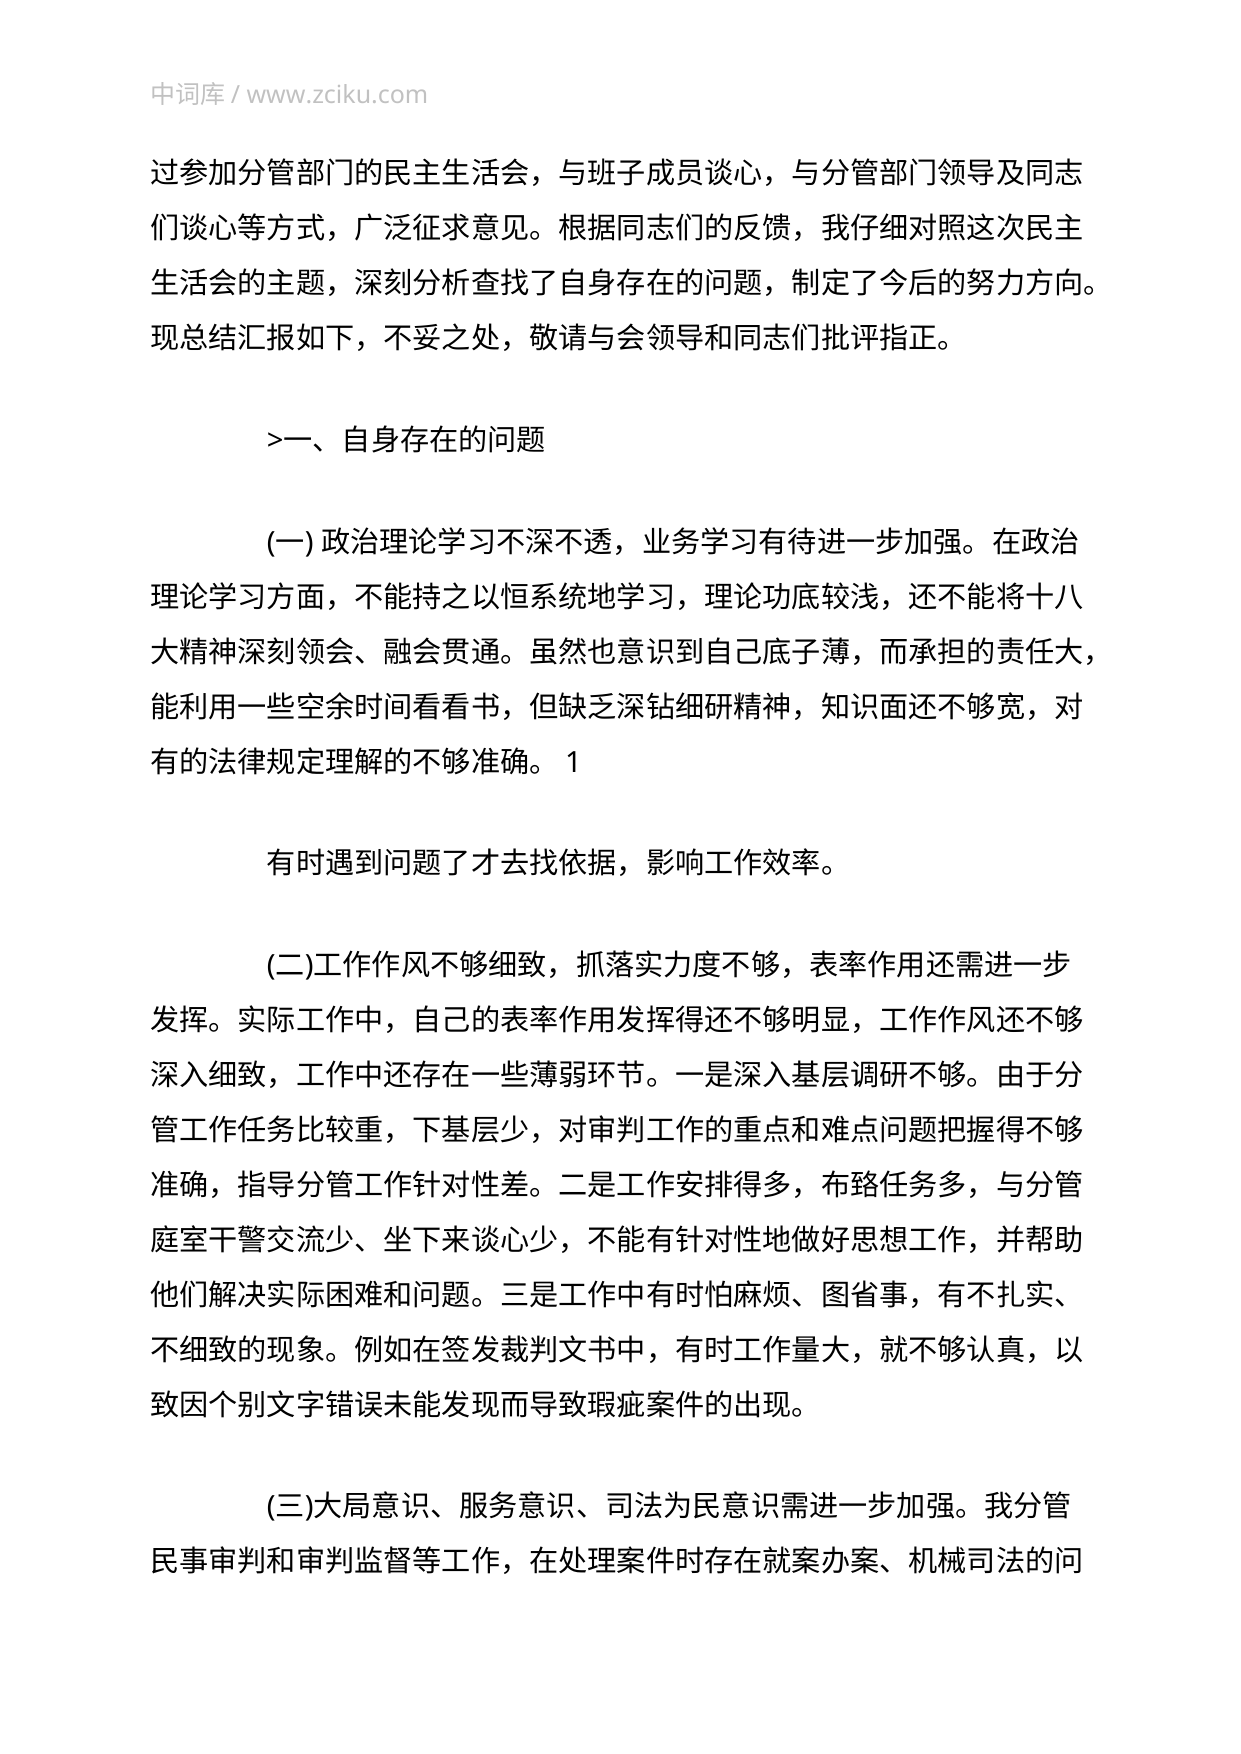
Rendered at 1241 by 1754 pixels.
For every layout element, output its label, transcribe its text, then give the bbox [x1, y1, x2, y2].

text 有时遇到问题了才去找依据，影响工作效率。 [150, 840, 1090, 882]
text >一、自身存在的问题 [150, 416, 1090, 459]
text (一) 政治理论学习不深不透，业务学习有待进一步加强。在政治理论学习方面，不能持之以恒系统地学习，理论功底较浅，还不能将十八大精神深刻领会、融会贯通。虽然也意识到自己底子薄，而承担的责任大，能利用一些空余时间看看书，但缺乏深钻细研精神，知识面还不够宽，对有的法律规定理解的不够准确。 1 [150, 518, 1090, 781]
text (二)工作作风不够细致，抓落实力度不够，表率作用还需进一步发挥。实际工作中，自己的表率作用发挥得还不够明显，工作作风还不够深入细致，工作中还存在一些薄弱环节。一是深入基层调研不够。由于分管工作任务比较重，下基层少，对审判工作的重点和难点问题把握得不够准确，指导分管工作针对性差。二是工作安排得多，布臵任务多，与分管庭室干警交流少、坐下来谈心少，不能有针对性地做好思想工作，并帮助他们解决实际困难和问题。三是工作中有时怕麻烦、图省事，有不扎实、不细致的现象。例如在签发裁判文书中，有时工作量大，就不够认真，以致因个别文字错误未能发现而导致瑕疵案件的出现。 [150, 942, 1090, 1423]
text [150, 1483, 1090, 1580]
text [150, 150, 1090, 357]
